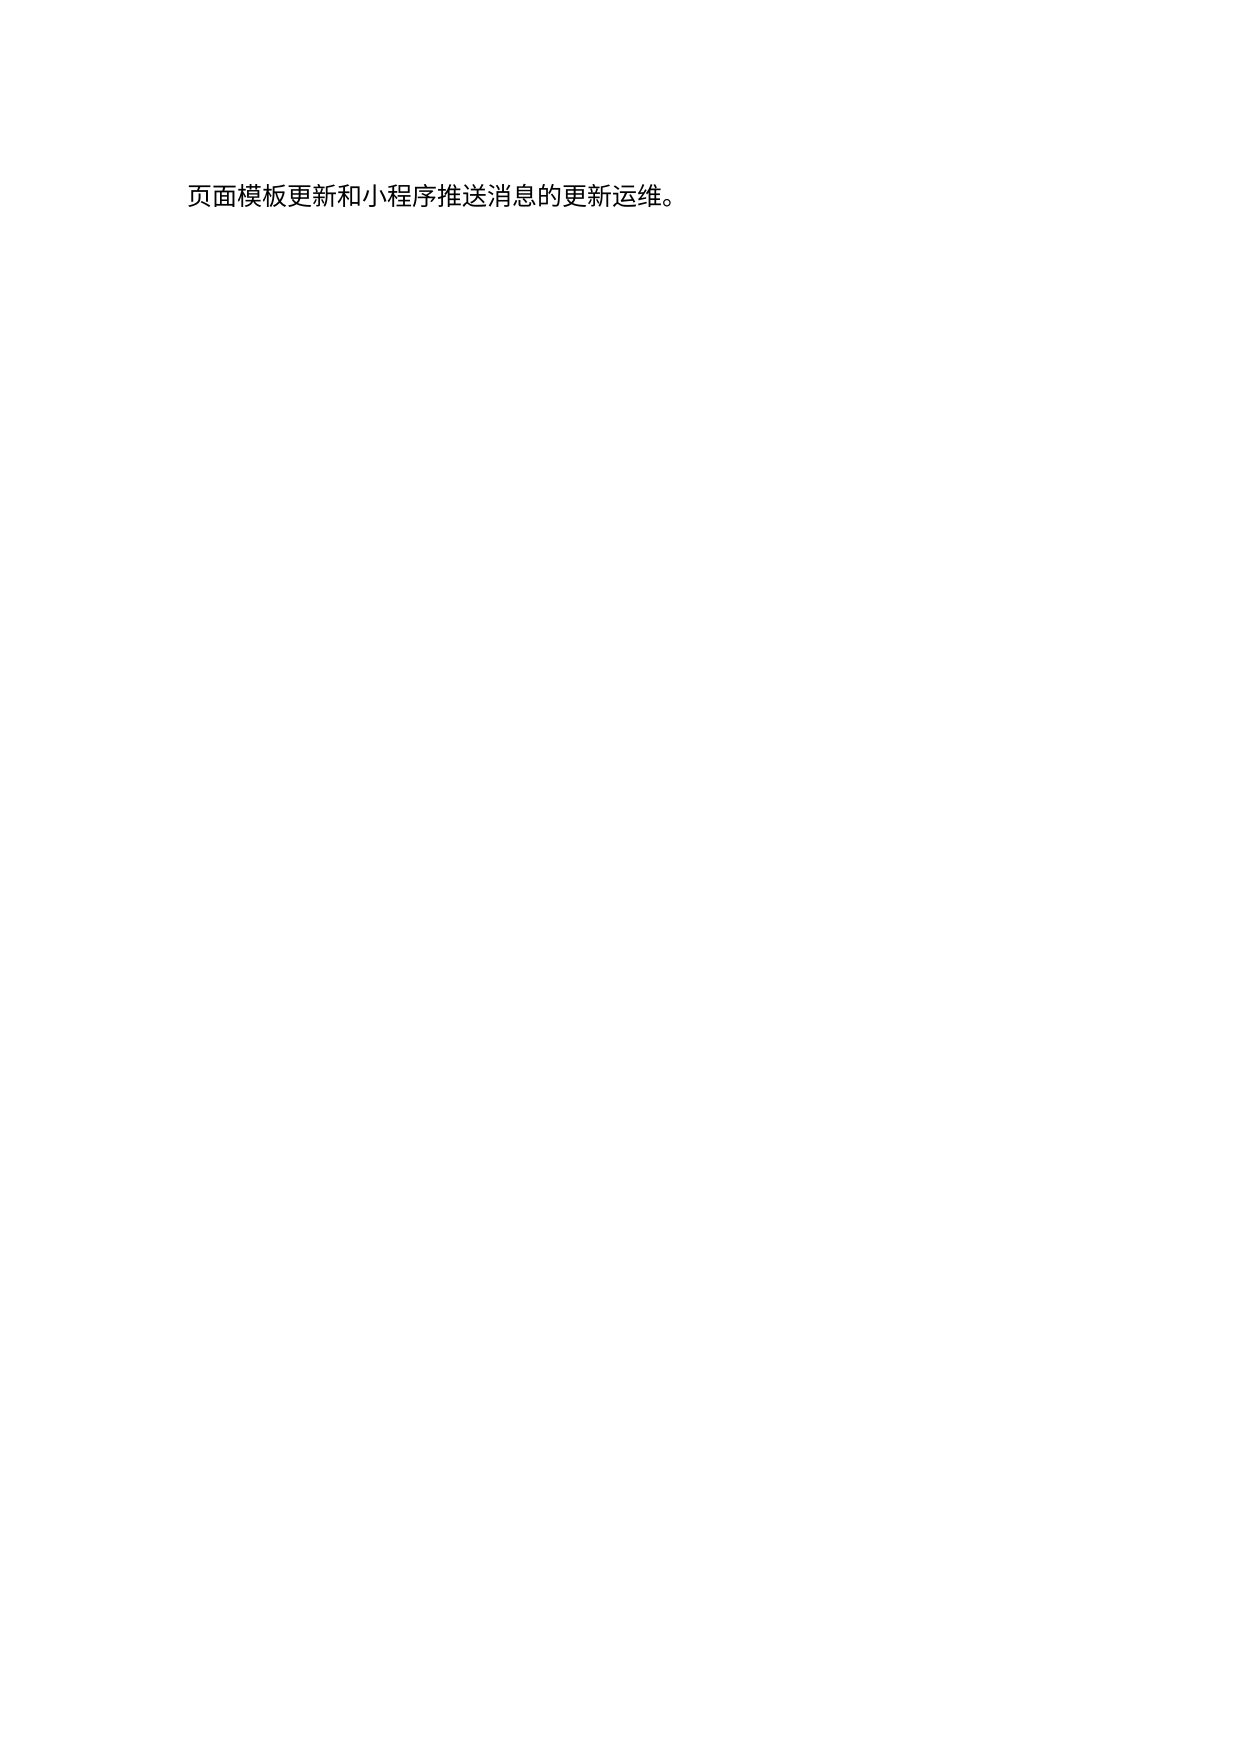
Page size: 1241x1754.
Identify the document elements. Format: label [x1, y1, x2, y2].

text [187, 162, 1053, 227]
